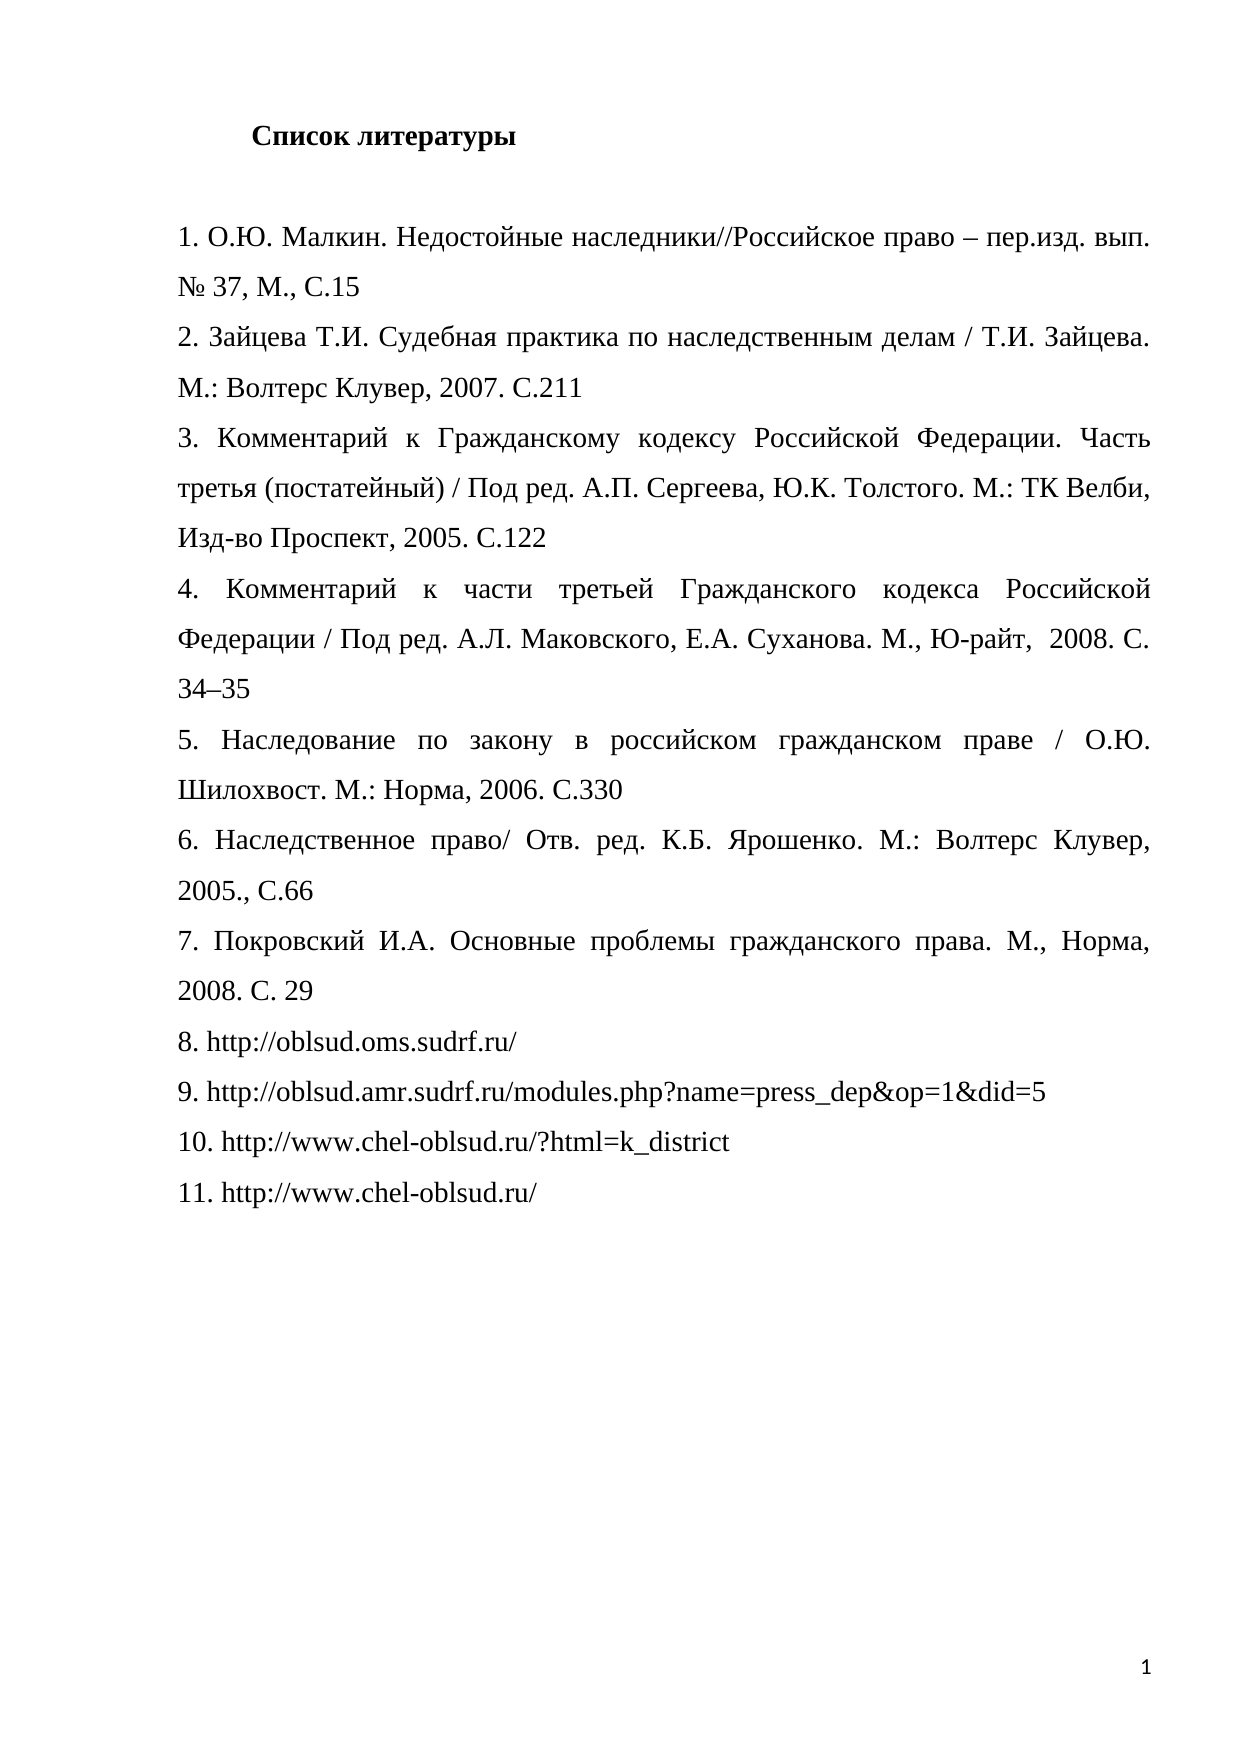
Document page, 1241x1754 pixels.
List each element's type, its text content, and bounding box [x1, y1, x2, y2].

text Список литературы [177, 118, 1152, 152]
text 9. http://oblsud.amr.sudrf.ru/modules.php?name=press_dep&op=1&did=5 [177, 1074, 1152, 1108]
text 1. О.Ю. Малкин. Недостойные наследники//Российское право – пер.изд. вып. № 37, М., С.15 [177, 219, 1152, 303]
text 11. http://www.chel-oblsud.ru/ [177, 1175, 1152, 1208]
text 2. Зайцева Т.И. Судебная практика по наследственным делам / Т.И. Зайцева. М.: Волтерс Клувер, 2007. С.211 [177, 319, 1152, 403]
text 8. http://oblsud.oms.sudrf.ru/ [177, 1024, 1152, 1057]
text 3. Комментарий к Гражданскому кодексу Российской Федерации. Часть третья (постатейный) / Под ред. А.П. Сергеева, Ю.К. Толстого. М.: ТК Велби, Изд-во Проспект, 2005. С.122 [177, 420, 1152, 554]
text 6. Наследственное право/ Отв. ред. К.Б. Ярошенко. М.: Волтерс Клувер, 2005., С.66 [177, 822, 1152, 906]
text 4. Комментарий к части третьей Гражданского кодекса Российской Федерации / Под ред. А.Л. Маковского, Е.А. Суханова. М., Ю-райт, 2008. С. 34–35 [177, 571, 1152, 705]
text 10. http://www.chel-oblsud.ru/?html=k_district [177, 1124, 1152, 1158]
text 7. Покровский И.А. Основные проблемы гражданского права. М., Норма, 2008. С. 29 [177, 923, 1152, 1007]
text 5. Наследование по закону в российском гражданском праве / О.Ю. Шилохвост. М.: Норма, 2006. С.330 [177, 722, 1152, 806]
